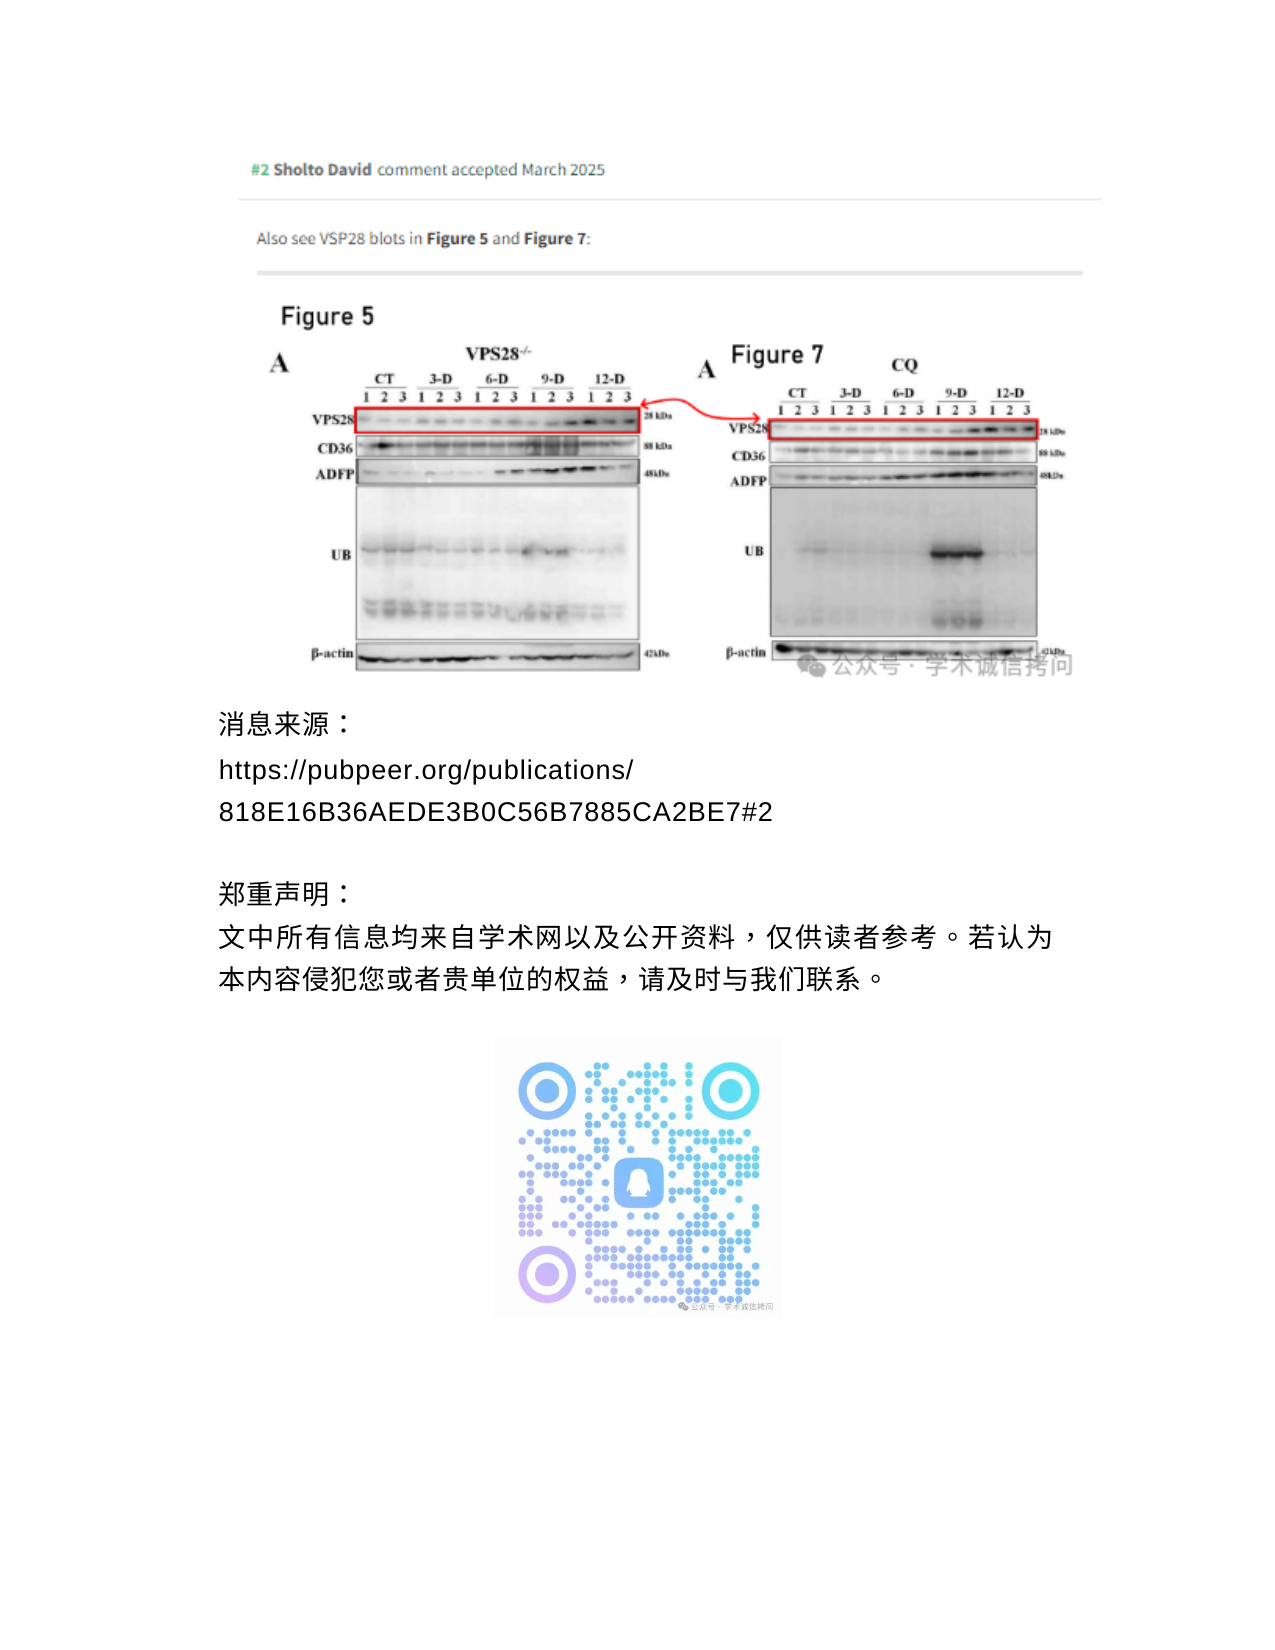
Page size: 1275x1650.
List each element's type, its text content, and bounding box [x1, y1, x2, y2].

text 文中所有信息均来自学术网以及公开资料，仅供读者参考。若认为本内容侵犯您或者贵单位的权益，请及时与我们联系。 [219, 912, 1056, 997]
text 郑重声明： [219, 870, 1056, 912]
picture [493, 1037, 782, 1318]
text https://pubpeer.org/publications/818E16B36AEDE3B0C56B7885CA2BE7#2 [219, 742, 1056, 827]
text 消息来源： [219, 700, 1056, 742]
picture [237, 150, 1102, 700]
